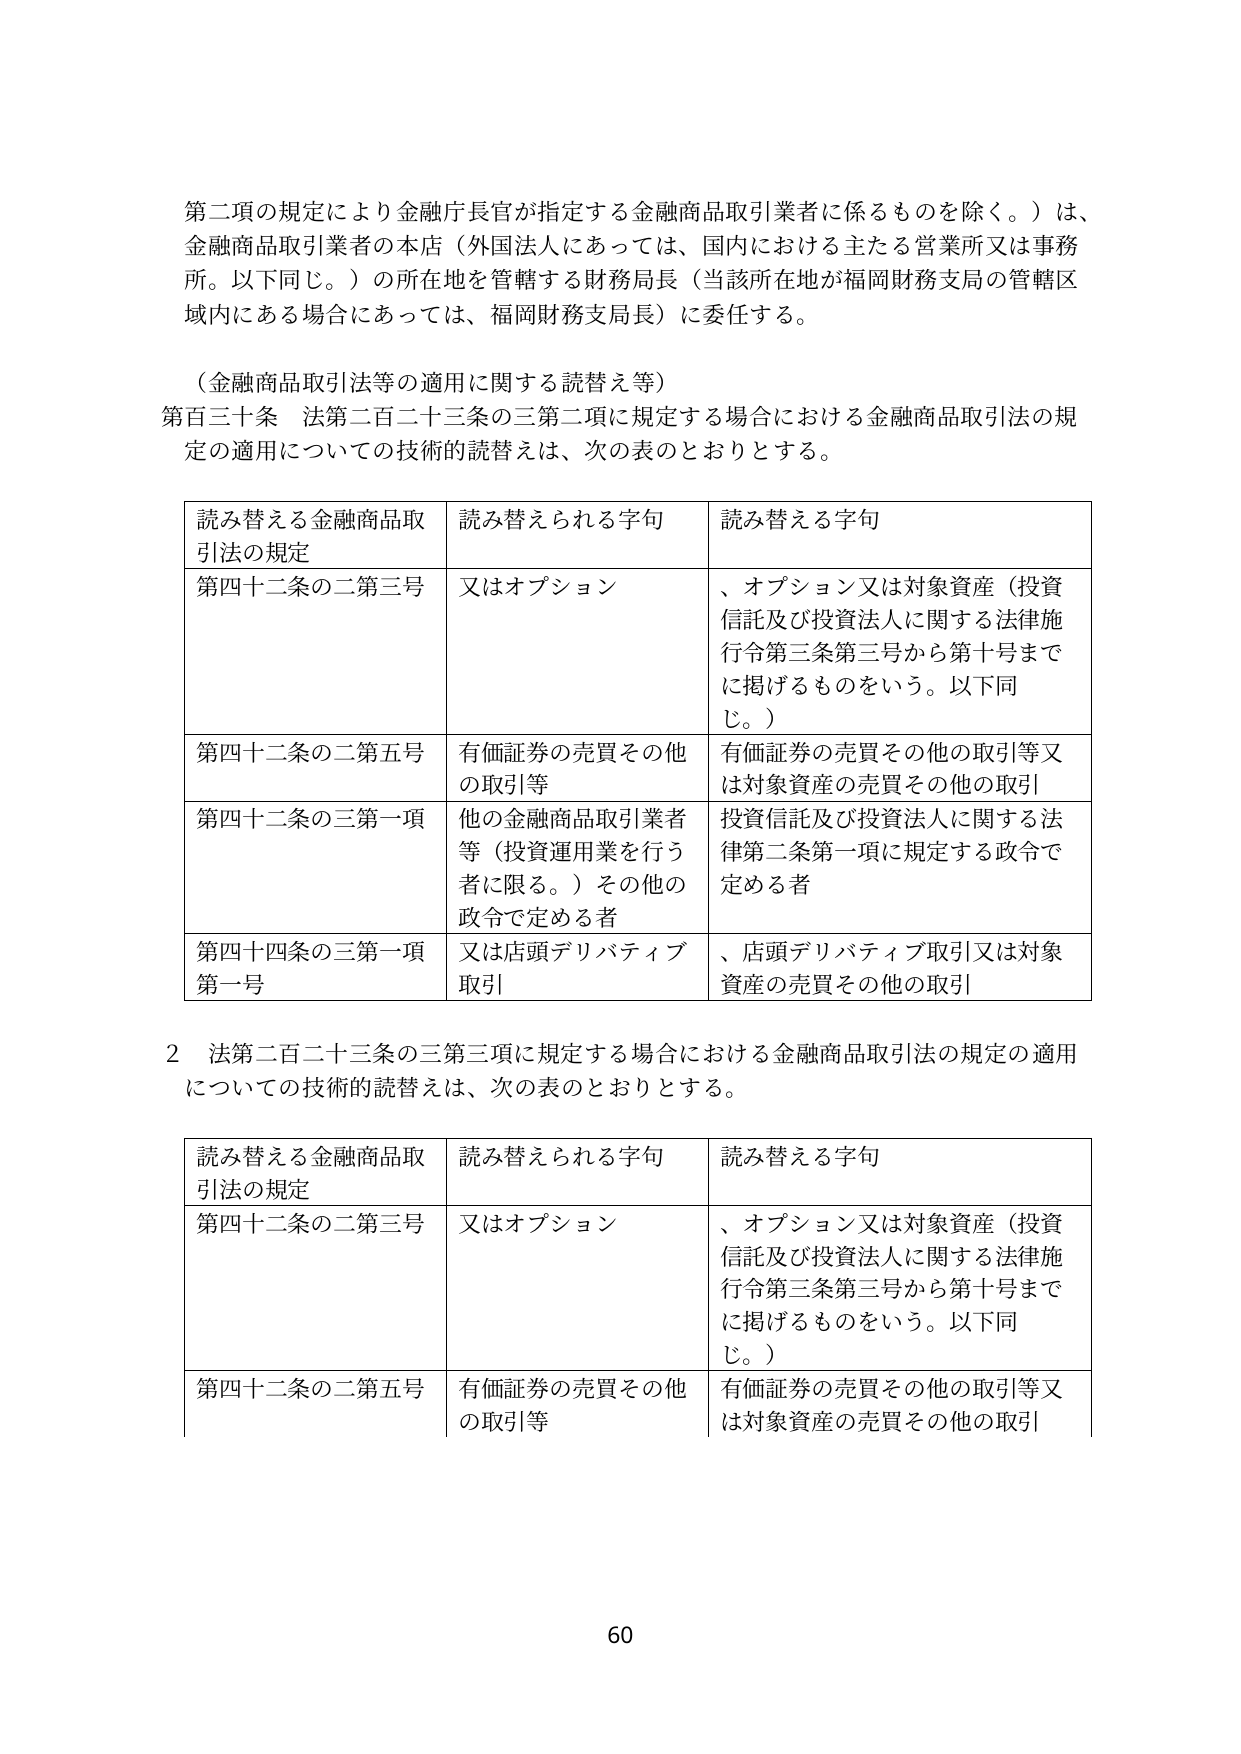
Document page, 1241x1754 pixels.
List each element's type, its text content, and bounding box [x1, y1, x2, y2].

table_cell 有価証券の売買その他の取引等又は対象資産の売買その他の取引 [709, 735, 1091, 801]
text （金融商品取引法等の適用に関する読替え等） [184, 364, 1079, 399]
table_cell 第四十二条の三第一項 [185, 802, 446, 933]
table_cell 又はオプション [447, 1206, 708, 1370]
table_cell 第四十二条の二第五号 [185, 1371, 446, 1437]
table_cell 第四十二条の二第五号 [185, 735, 446, 801]
table_cell 又は店頭デリバティブ取引 [447, 934, 708, 1000]
table_cell 、店頭デリバティブ取引又は対象資産の売買その他の取引 [709, 934, 1091, 1000]
table_header 読み替える字句 [709, 1139, 1091, 1205]
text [161, 194, 1079, 330]
table_header 読み替える金融商品取引法の規定 [185, 1139, 446, 1205]
table_header 読み替えられる字句 [447, 1139, 708, 1205]
table_header 読み替えられる字句 [447, 502, 708, 568]
table_cell 他の金融商品取引業者等（投資運用業を行う者に限る。）その他の政令で定める者 [447, 802, 708, 933]
table_cell 有価証券の売買その他の取引等 [447, 1371, 708, 1437]
table_header 読み替える金融商品取引法の規定 [185, 502, 446, 568]
table_cell 投資信託及び投資法人に関する法律第二条第一項に規定する政令で定める者 [709, 802, 1091, 933]
text ２ 法第二百二十三条の三第三項に規定する場合における金融商品取引法の規定の適用についての技術的読替えは、次の表のとおりとする。 [161, 1035, 1079, 1104]
text 第百三十条 法第二百二十三条の三第二項に規定する場合における金融商品取引法の規定の適用についての技術的読替えは、次の表のとおりとする。 [161, 399, 1079, 467]
table_cell 、オプション又は対象資産（投資信託及び投資法人に関する法律施行令第三条第三号から第十号までに掲げるものをいう。以下同じ。） [709, 1206, 1091, 1370]
table_cell 有価証券の売買その他の取引等 [447, 735, 708, 801]
table_cell 有価証券の売買その他の取引等又は対象資産の売買その他の取引 [709, 1371, 1091, 1437]
table_cell 、オプション又は対象資産（投資信託及び投資法人に関する法律施行令第三条第三号から第十号までに掲げるものをいう。以下同じ。） [709, 569, 1091, 734]
table_cell 第四十二条の二第三号 [185, 569, 446, 734]
table_cell 第四十四条の三第一項第一号 [185, 934, 446, 1000]
table_header 読み替える字句 [709, 502, 1091, 568]
table_cell 第四十二条の二第三号 [185, 1206, 446, 1370]
table_cell 又はオプション [447, 569, 708, 734]
